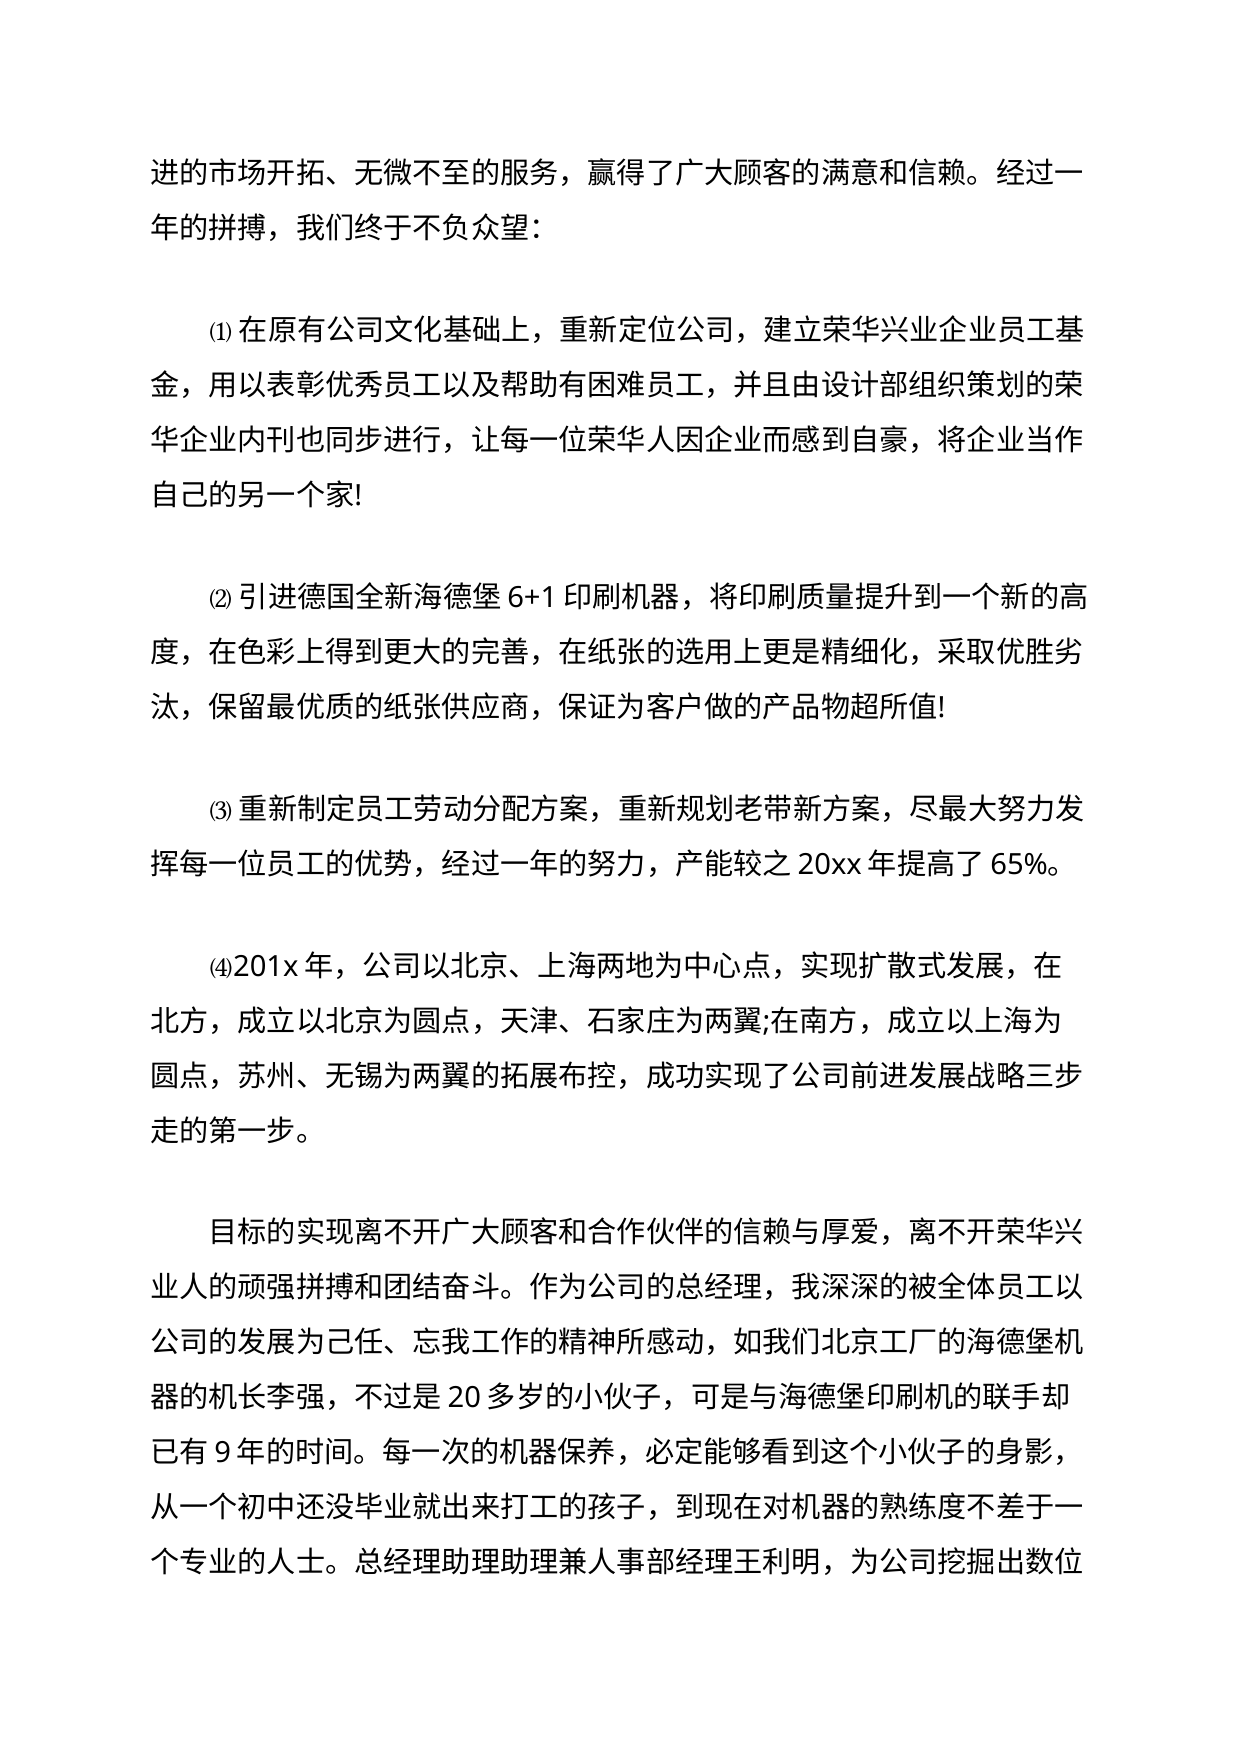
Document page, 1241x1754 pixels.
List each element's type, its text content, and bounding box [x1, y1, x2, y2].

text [150, 1209, 1090, 1581]
text ⑴在原有公司文化基础上，重新定位公司，建立荣华兴业企业员工基金，用以表彰优秀员工以及帮助有困难员工，并且由设计部组织策划的荣华企业内刊也同步进行，让每一位荣华人因企业而感到自豪，将企业当作自己的另一个家! [150, 307, 1090, 514]
text ⑵引进德国全新海德堡6+1印刷机器，将印刷质量提升到一个新的高度，在色彩上得到更大的完善，在纸张的选用上更是精细化，采取优胜劣汰，保留最优质的纸张供应商，保证为客户做的产品物超所值! [150, 573, 1090, 726]
text ⑶重新制定员工劳动分配方案，重新规划老带新方案，尽最大努力发挥每一位员工的优势，经过一年的努力，产能较之20xx年提高了65%。 [150, 785, 1090, 883]
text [150, 150, 1090, 247]
text ⑷201x年，公司以北京、上海两地为中心点，实现扩散式发展，在北方，成立以北京为圆点，天津、石家庄为两翼;在南方，成立以上海为圆点，苏州、无锡为两翼的拓展布控，成功实现了公司前进发展战略三步走的第一步。 [150, 942, 1090, 1149]
